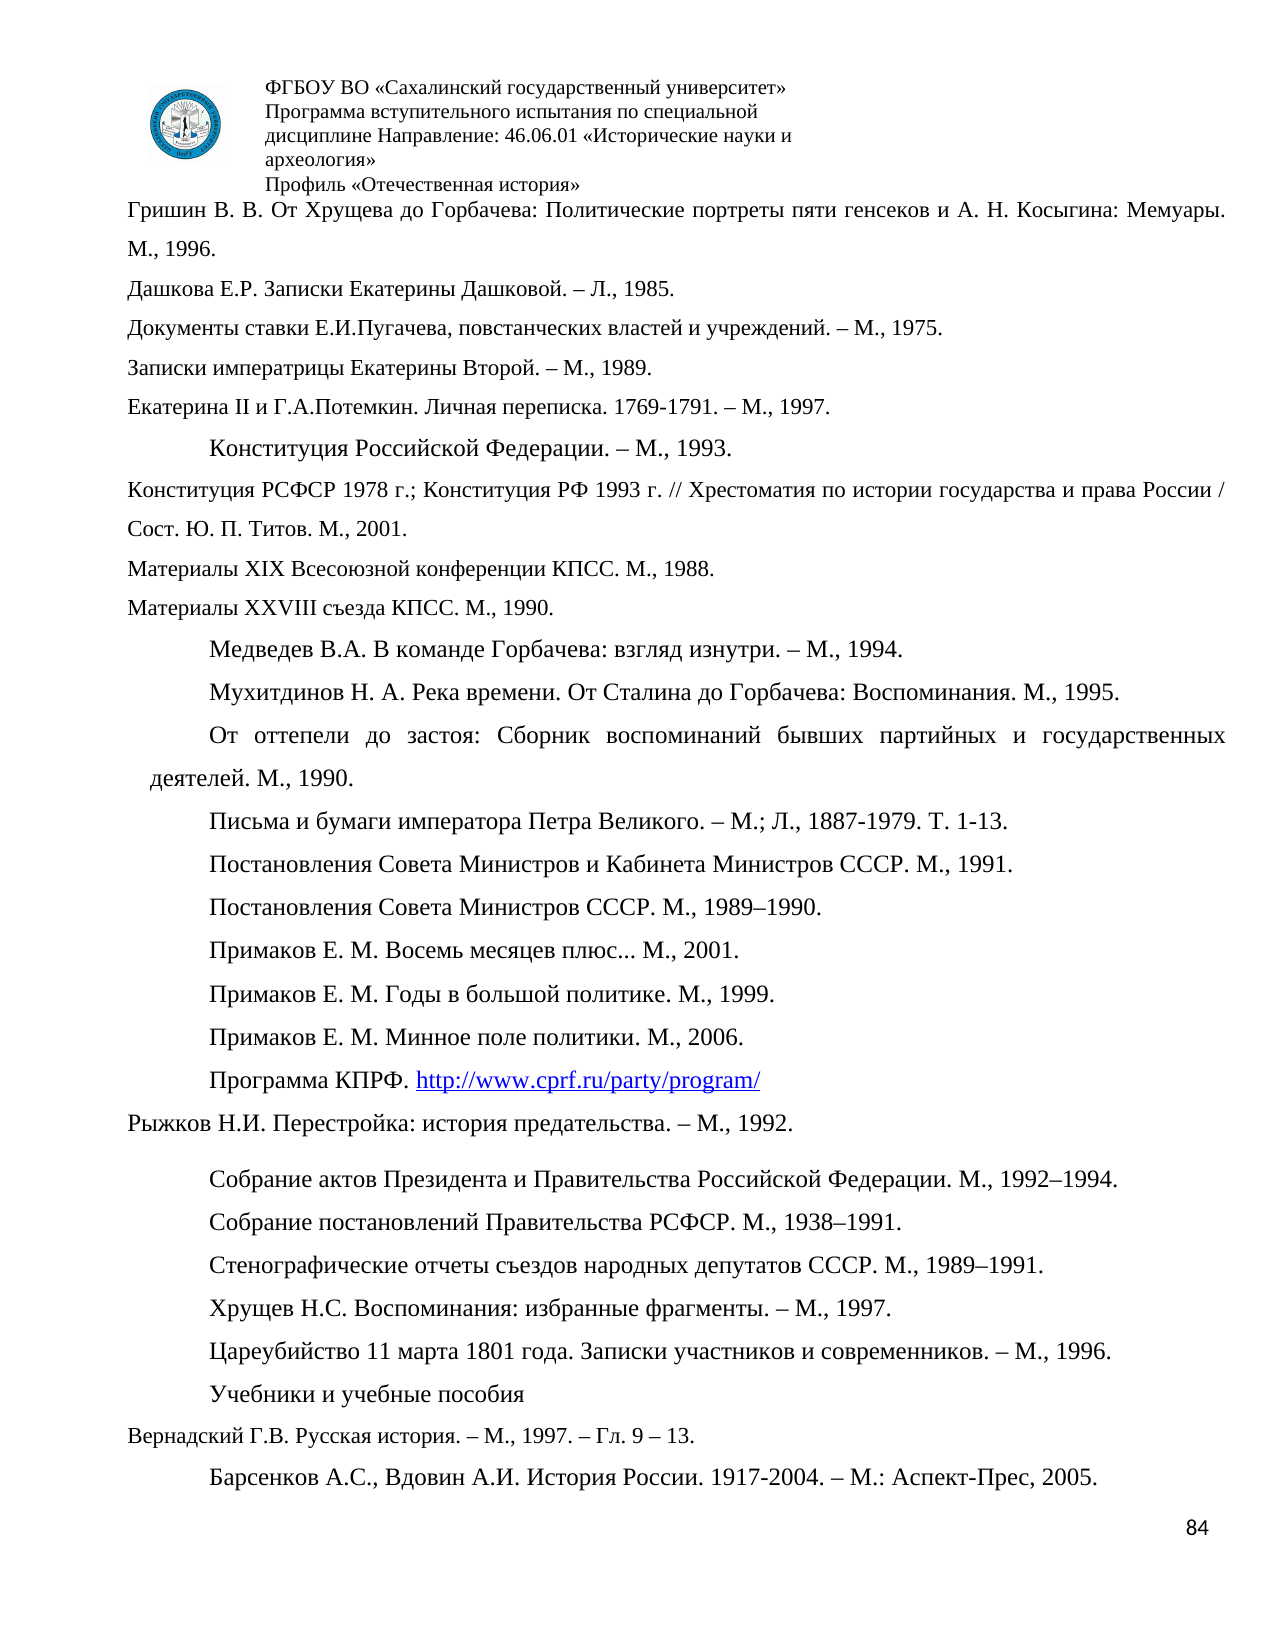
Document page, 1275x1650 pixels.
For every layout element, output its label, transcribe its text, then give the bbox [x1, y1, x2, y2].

text Собрание актов Президента и Правительства Российской Федерации. М., 1992–1994. [150, 1164, 1227, 1192]
text Гришин В. В. От Хрущева до Горбачева: Политические портреты пяти генсеков и А. Н. Косыгина: Мемуары. М., 1996. [127, 196, 1227, 262]
text Документы ставки Е.И.Пугачева, повстанческих властей и учреждений. – М., 1975. [127, 314, 1227, 341]
text Цареубийство 11 марта 1801 года. Записки участников и современников. – М., 1996. [150, 1336, 1227, 1365]
text Письма и бумаги императора Петра Великого. – М.; Л., 1887-1979. Т. 1-13. [150, 806, 1227, 835]
text Постановления Совета Министров и Кабинета Министров СССР. М., 1991. [150, 849, 1227, 878]
text Примаков Е. М. Минное поле политики. М., 2006. [150, 1022, 1227, 1051]
text Вернадский Г.В. Русская история. – М., 1997. – Гл. 9 – 13. [127, 1422, 1227, 1449]
text Примаков Е. М. Восемь месяцев плюс... М., 2001. [150, 936, 1227, 964]
text Стенографические отчеты съездов народных депутатов СССР. М., 1989–1991. [150, 1250, 1227, 1279]
text Материалы ХХVIII съезда КПСС. М., 1990. [127, 594, 1227, 621]
text От оттепели до застоя: Сборник воспоминаний бывших партийных и государственных деятелей. М., 1990. [150, 720, 1227, 792]
text Примаков Е. М. Годы в большой политике. М., 1999. [150, 979, 1227, 1007]
text Конституция РСФСР .; Конституция РФ . // Хрестоматия по истории государства и права России / Сост. Ю. П. Титов. М., 2001. [127, 476, 1227, 542]
text Мухитдинов Н. А. Река времени. От Сталина до Горбачева: Воспоминания. М., 1995. [150, 677, 1227, 706]
text Учебники и учебные пособия [150, 1379, 1227, 1408]
text Программа КПРФ. http://www.cprf.ru/party/program/ [150, 1065, 1227, 1094]
text Барсенков А.С., Вдовин А.И. История России. 1917-2004. – М.: Аспект-Прес, 2005. [150, 1462, 1227, 1491]
text Хрущев Н.С. Воспоминания: избранные фрагменты. – М., 1997. [150, 1293, 1227, 1322]
text Собрание постановлений Правительства РСФСР. М., 1938–1991. [150, 1207, 1227, 1236]
text Материалы XIX Всесоюзной конференции КПСС. М., 1988. [127, 555, 1227, 581]
picture [146, 84, 226, 163]
text Конституция Российской Федерации. – М., 1993. [150, 433, 1227, 461]
text Постановления Совета Министров СССР. М., 1989–1990. [150, 892, 1227, 921]
text Медведев В.А. В команде Горбачева: взгляд изнутри. – М., 1994. [150, 634, 1227, 662]
text Рыжков Н.И. Перестройка: история предательства. – М., 1992. [127, 1108, 1227, 1137]
text Дашкова Е.Р. Записки Екатерины Дашковой. – Л., 1985. [127, 275, 1227, 301]
text Екатерина II и Г.А.Потемкин. Личная переписка. 1769-1791. – М., 1997. [127, 393, 1227, 419]
text Записки императрицы Екатерины Второй. – М., 1989. [127, 354, 1227, 380]
